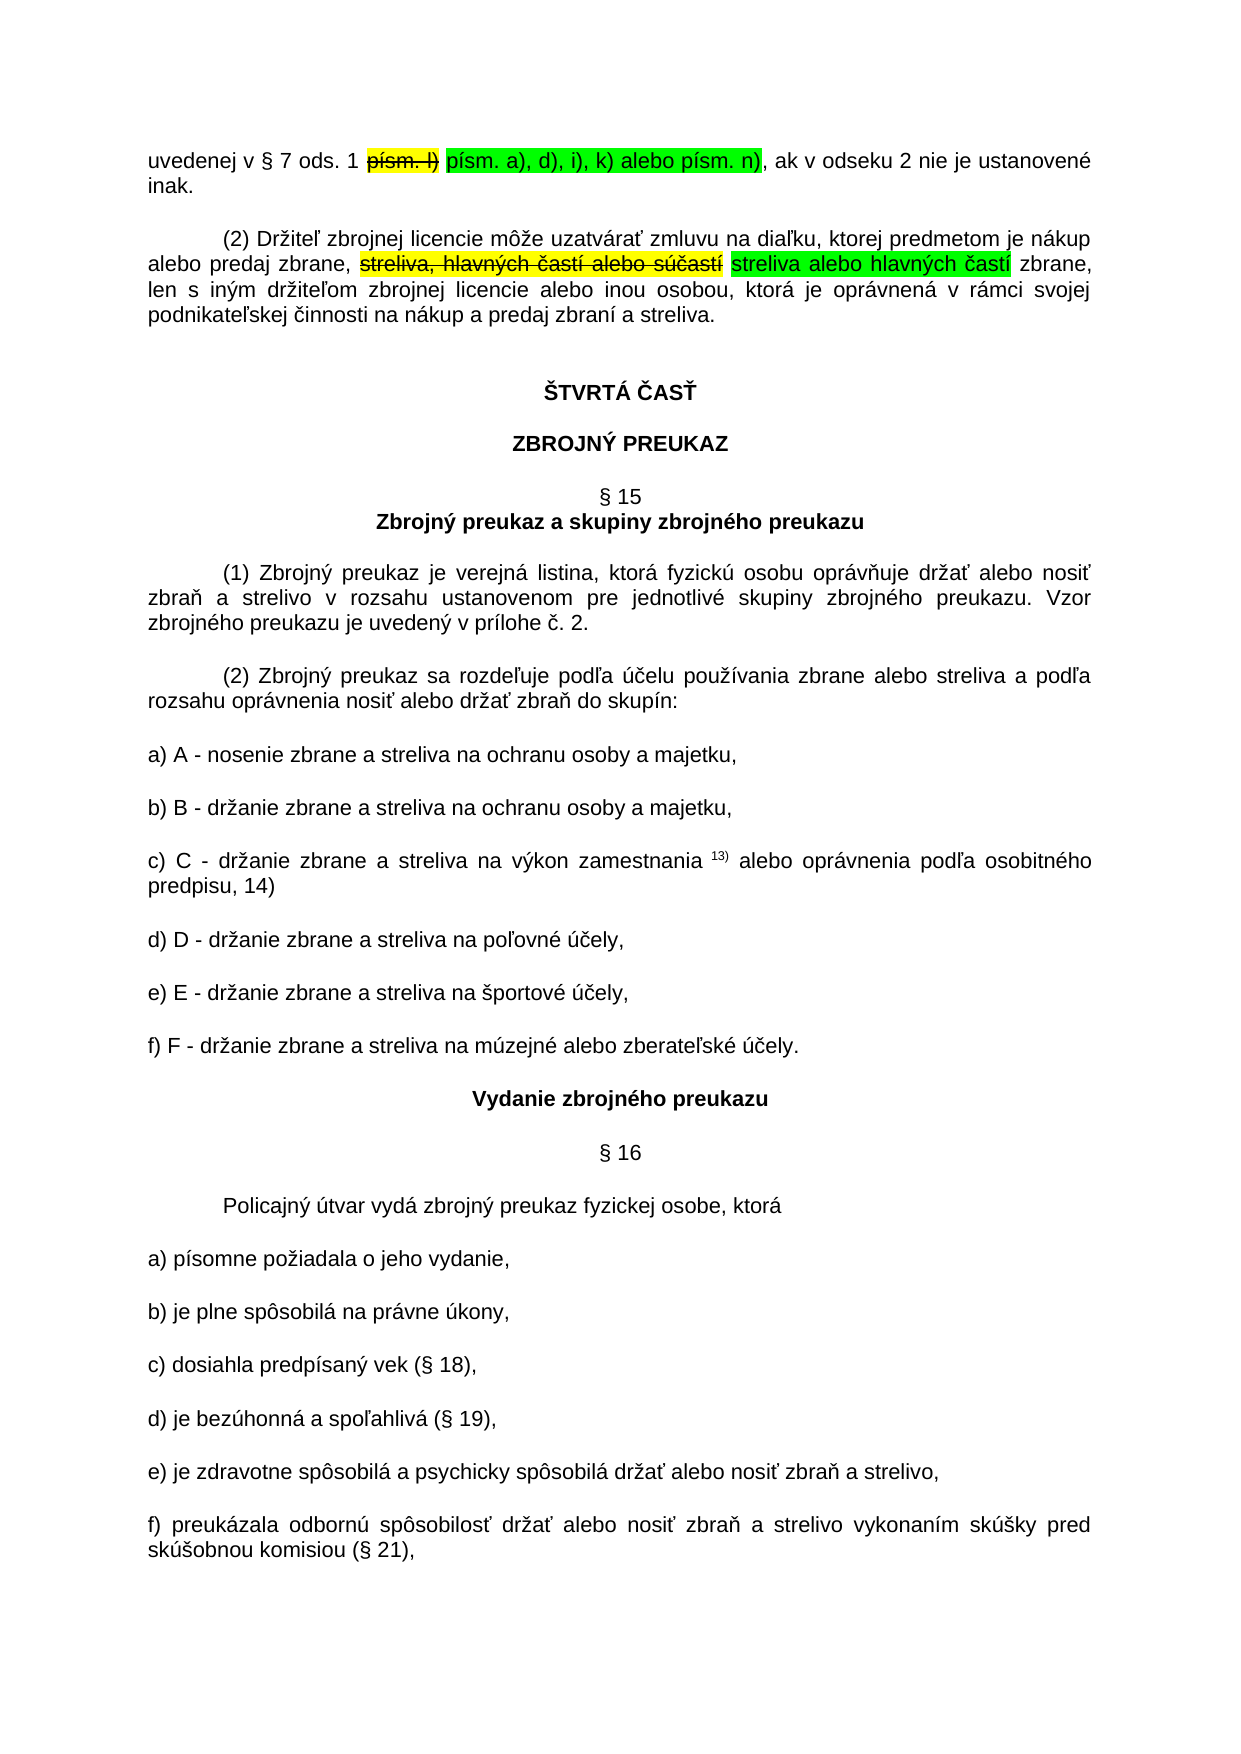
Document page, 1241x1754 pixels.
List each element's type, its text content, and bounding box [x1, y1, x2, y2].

text ŠTVRTÁ ČASŤ [148, 380, 1092, 405]
text (2) Držiteľ zbrojnej licencie môže uzatvárať zmluvu na diaľku, ktorej predmetom je nákup alebo predaj zbrane, streliva, hlavných častí alebo súčastí streliva alebo hlavných častí zbrane, len s iným držiteľom zbrojnej licencie alebo inou osobou, ktorá je oprávnená v rámci svojej podnikateľskej činnosti na nákup a predaj zbraní a streliva. [148, 226, 1092, 327]
text c) C - držanie zbrane a streliva na výkon zamestnania 13) alebo oprávnenia podľa osobitného predpisu, 14) [148, 848, 1092, 898]
text a) písomne požiadala o jeho vydanie, [148, 1246, 1092, 1271]
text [148, 148, 1092, 198]
text b) B - držanie zbrane a streliva na ochranu osoby a majetku, [148, 795, 1092, 820]
text e) je zdravotne spôsobilá a psychicky spôsobilá držať alebo nosiť zbraň a strelivo, [148, 1459, 1092, 1484]
text Vydanie zbrojného preukazu [148, 1086, 1092, 1111]
text a) A - nosenie zbrane a streliva na ochranu osoby a majetku, [148, 742, 1092, 767]
text b) je plne spôsobilá na právne úkony, [148, 1299, 1092, 1324]
text ZBROJNÝ PREUKAZ [148, 431, 1092, 456]
text e) E - držanie zbrane a streliva na športové účely, [148, 980, 1092, 1005]
text (2) Zbrojný preukaz sa rozdeľuje podľa účelu používania zbrane alebo streliva a podľa rozsahu oprávnenia nosiť alebo držať zbraň do skupín: [148, 663, 1092, 713]
text c) dosiahla predpísaný vek (§ 18), [148, 1352, 1092, 1377]
text § 16 [148, 1139, 1092, 1164]
text d) D - držanie zbrane a streliva na poľovné účely, [148, 926, 1092, 952]
text f) preukázala odbornú spôsobilosť držať alebo nosiť zbraň a strelivo vykonaním skúšky pred skúšobnou komisiou (§ 21), [148, 1512, 1092, 1562]
text Zbrojný preukaz a skupiny zbrojného preukazu [148, 509, 1092, 534]
text Policajný útvar vydá zbrojný preukaz fyzickej osobe, ktorá [148, 1193, 1092, 1218]
text f) F - držanie zbrane a streliva na múzejné alebo zberateľské účely. [148, 1033, 1092, 1058]
text d) je bezúhonná a spoľahlivá (§ 19), [148, 1406, 1092, 1431]
text § 15 [148, 484, 1092, 509]
text (1) Zbrojný preukaz je verejná listina, ktorá fyzickú osobu oprávňuje držať alebo nosiť zbraň a strelivo v rozsahu ustanovenom pre jednotlivé skupiny zbrojného preukazu. Vzor zbrojného preukazu je uvedený v prílohe č. 2. [148, 559, 1092, 635]
